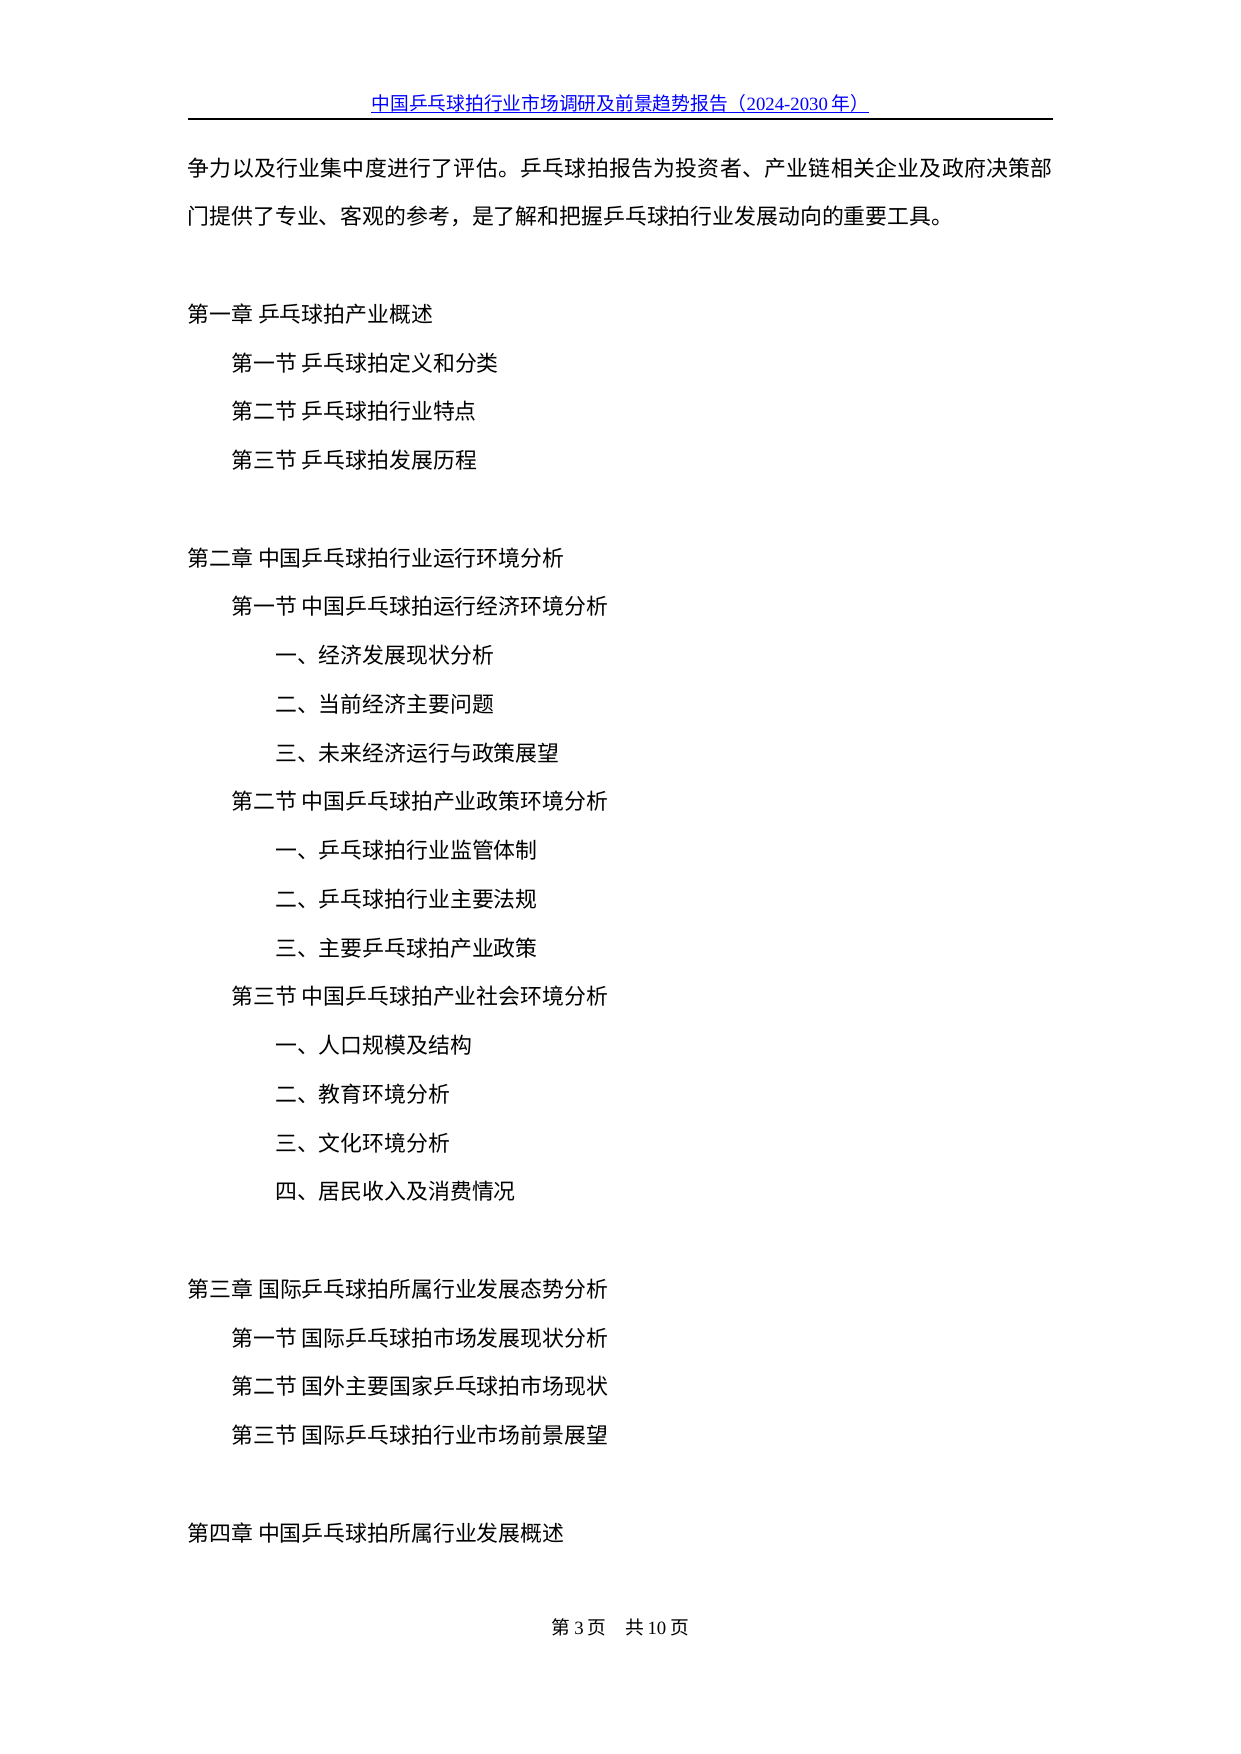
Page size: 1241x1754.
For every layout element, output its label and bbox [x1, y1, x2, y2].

text [187, 150, 1053, 1548]
